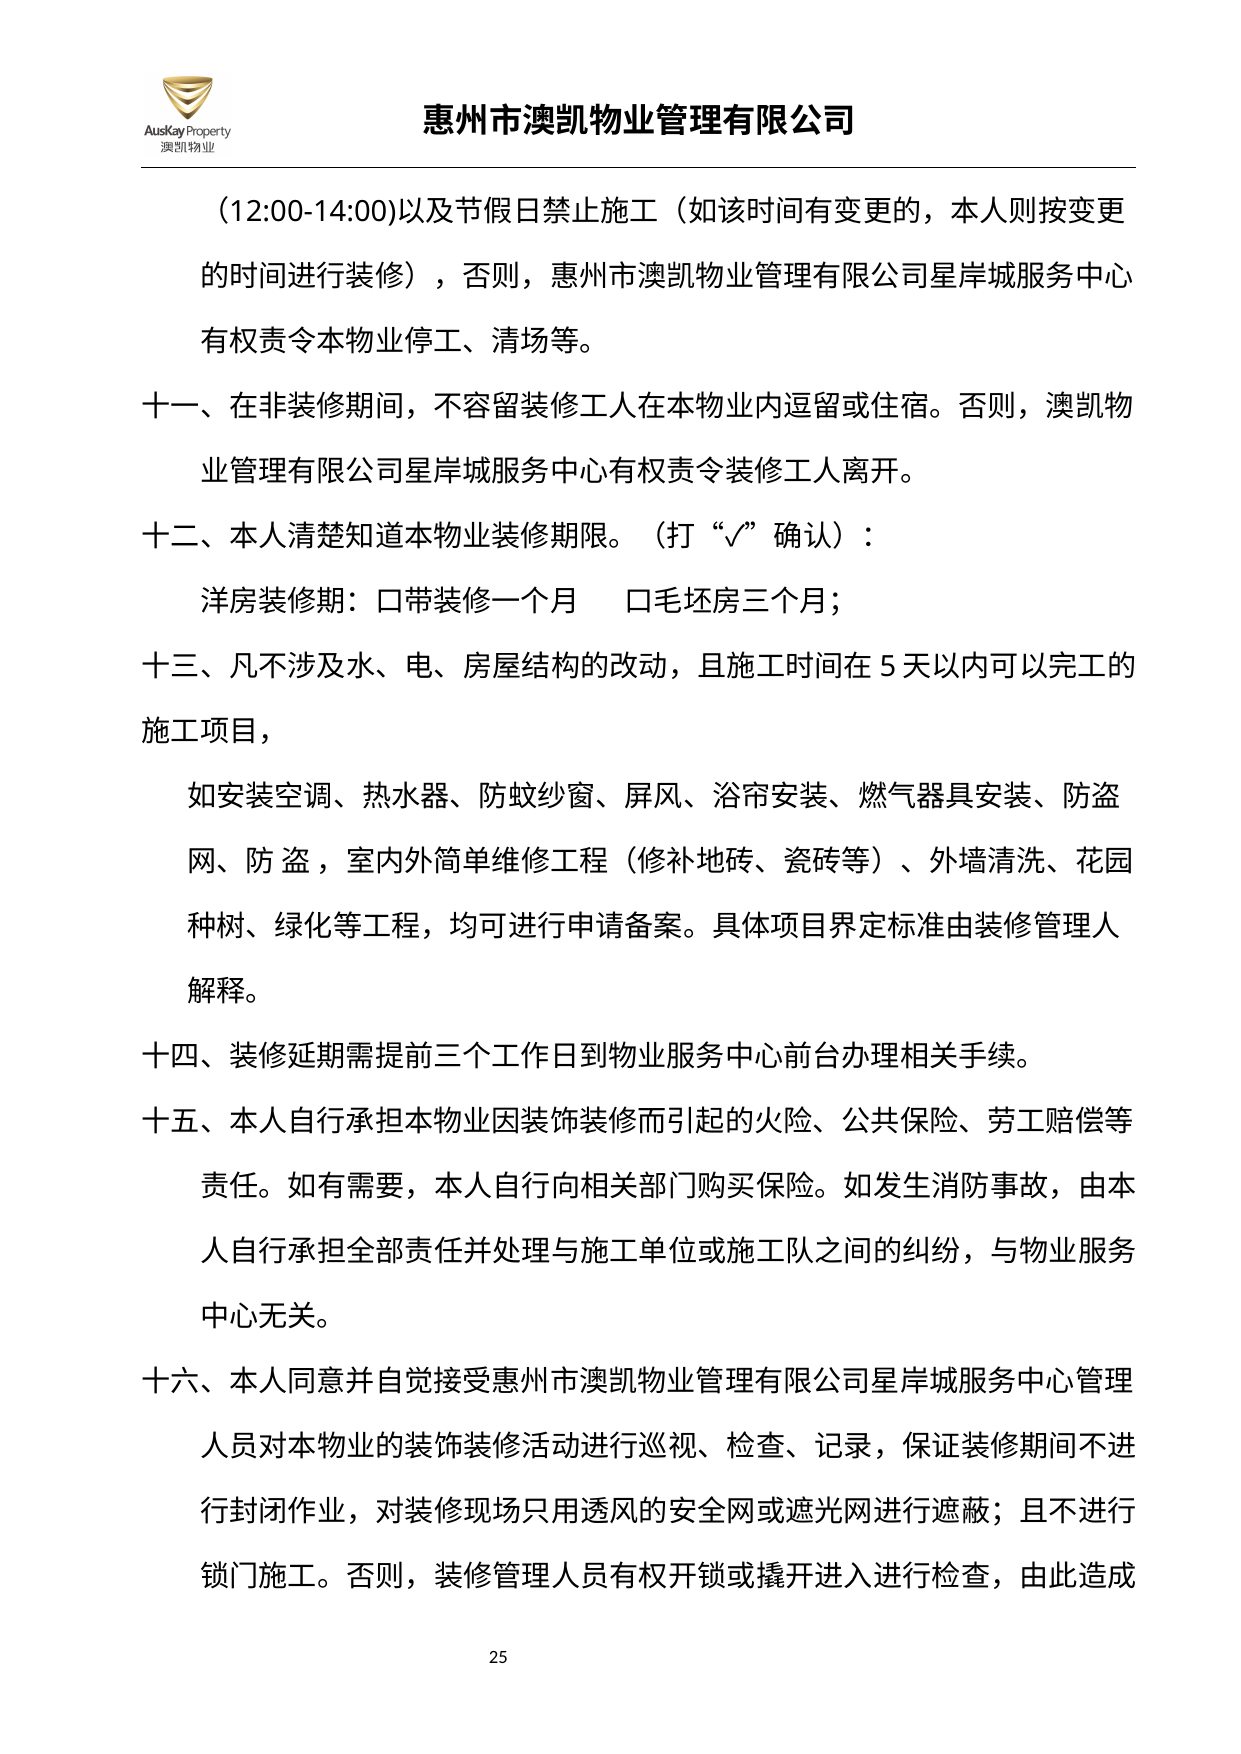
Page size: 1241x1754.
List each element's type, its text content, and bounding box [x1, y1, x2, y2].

text 十五、本人自行承担本物业因装饰装修而引起的火险、公共保险、劳工赔偿等责任。如有需要，本人自行向相关部门购买保险。如发生消防事故，由本人自行承担全部责任并处理与施工单位或施工队之间的纠纷，与物业服务中心无关。 [141, 1086, 1136, 1346]
text 十一、在非装修期间，不容留装修工人在本物业内逗留或住宿。否则，澳凯物业管理有限公司星岸城服务中心有权责令装修工人离开。 [141, 371, 1136, 501]
list 凡不涉及水、电、房屋结构的改动，且施工时间在5天以内可以完工的施工项目， [141, 631, 1136, 761]
text 十二、本人清楚知道本物业装修期限。（打“✓”确认）： [141, 501, 1136, 566]
list 装修延期需提前三个工作日到物业服务中心前台办理相关手续。 [141, 1021, 1136, 1086]
picture [142, 73, 233, 158]
text 十、装修期间每天的施工时间为：08:00-12:00, 14:00-18:00,中午休息时间（12:00-14:00)以及节假日禁止施工（如该时间有变更的，本人则按变更的时间进行装修），否则，惠州市澳凯物业管理有限公司星岸城服务中心有权责令本物业停工、清场等。 [141, 176, 1136, 371]
text 洋房装修期：口带装修一个月 口毛坯房三个月； [141, 566, 1136, 631]
text 如安装空调、热水器、防蚊纱窗、屏风、浴帘安装、燃气器具安装、防盗网、防 盗 ，室内外简单维修工程（修补地砖、瓷砖等）、外墙清洗、花园种树、绿化等工程，均可进行申请备案。具体项目界定标准由装修管理人解释。 [187, 761, 1136, 1021]
